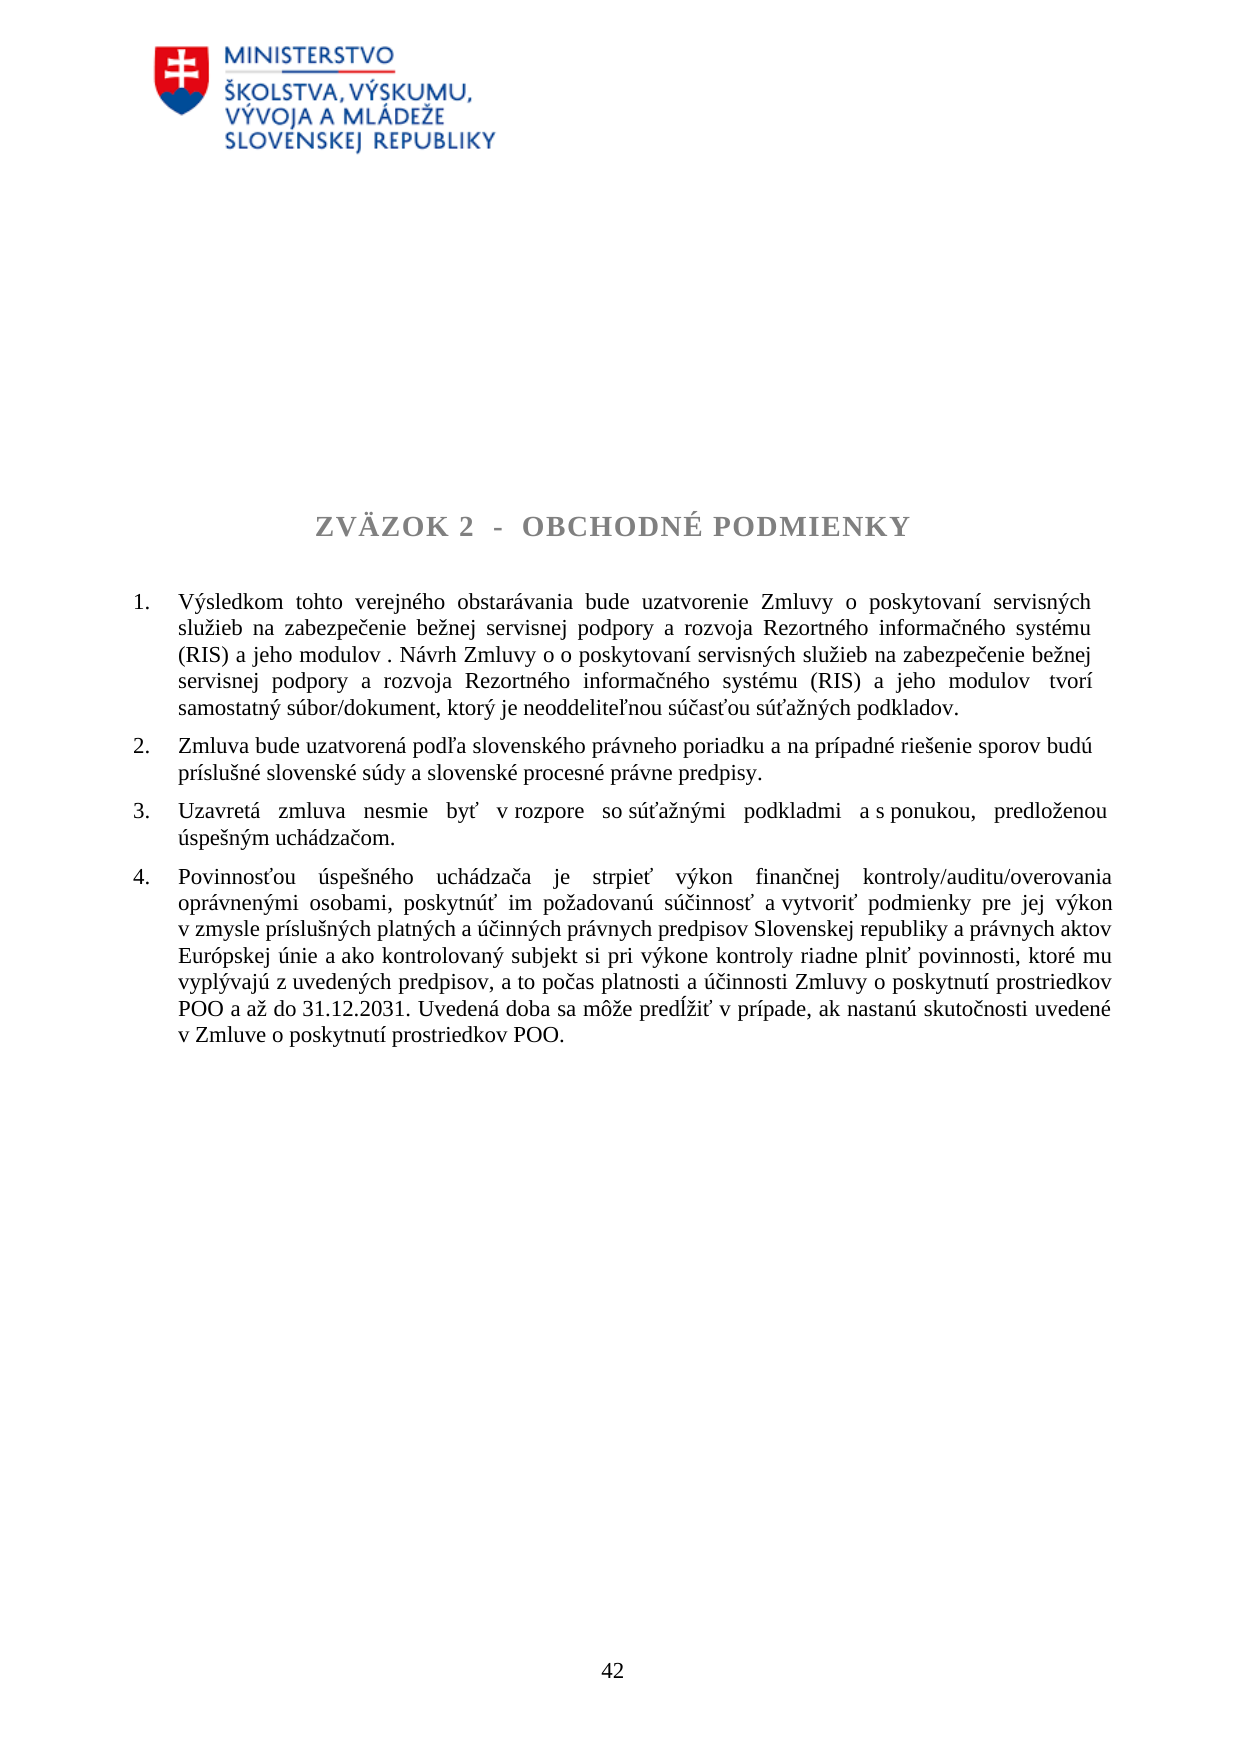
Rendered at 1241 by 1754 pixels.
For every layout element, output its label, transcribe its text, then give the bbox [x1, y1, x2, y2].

list Uzavretá zmluva nesmie byť v rozpore so súťažnými podkladmi a s ponukou, predloženou úspešným uchádzačom. [133, 798, 1107, 850]
subtitle ZVÄZOK 2 - Obchodné Podmienky [133, 509, 1092, 542]
list Zmluva bude uzatvorená podľa slovenského právneho poriadku a na prípadné riešenie sporov budú príslušné slovenské súdy a slovenské procesné právne predpisy. [133, 732, 1092, 785]
list Povinnosťou úspešného uchádzača je strpieť výkon finančnej kontroly/auditu/overovania oprávnenými osobami, poskytnúť im požadovanú súčinnosť a vytvoriť podmienky pre jej výkon v zmysle príslušných platných a účinných právnych predpisov Slovenskej republiky a právnych aktov Európskej únie a ako kontrolovaný subjekt si pri výkone kontroly riadne plniť povinnosti, ktoré mu vyplývajú z uvedených predpisov, a to počas platnosti a účinnosti Zmluvy o poskytnutí prostriedkov POO a až do 31.12.2031. Uvedená doba sa môže predĺžiť v prípade, ak nastanú skutočnosti uvedené v Zmluve o poskytnutí prostriedkov POO. [133, 863, 1113, 1047]
list Výsledkom tohto verejného obstarávania bude uzatvorenie Zmluvy o poskytovaní servisných služieb na zabezpečenie bežnej servisnej podpory a rozvoja Rezortného informačného systému (RIS) a jeho modulov . Návrh Zmluvy o o poskytovaní servisných služieb na zabezpečenie bežnej servisnej podpory a rozvoja Rezortného informačného systému (RIS) a jeho modulov tvorí samostatný súbor/dokument, ktorý je neoddeliteľnou súčasťou súťažných podkladov. [133, 588, 1092, 720]
picture [132, 26, 520, 168]
